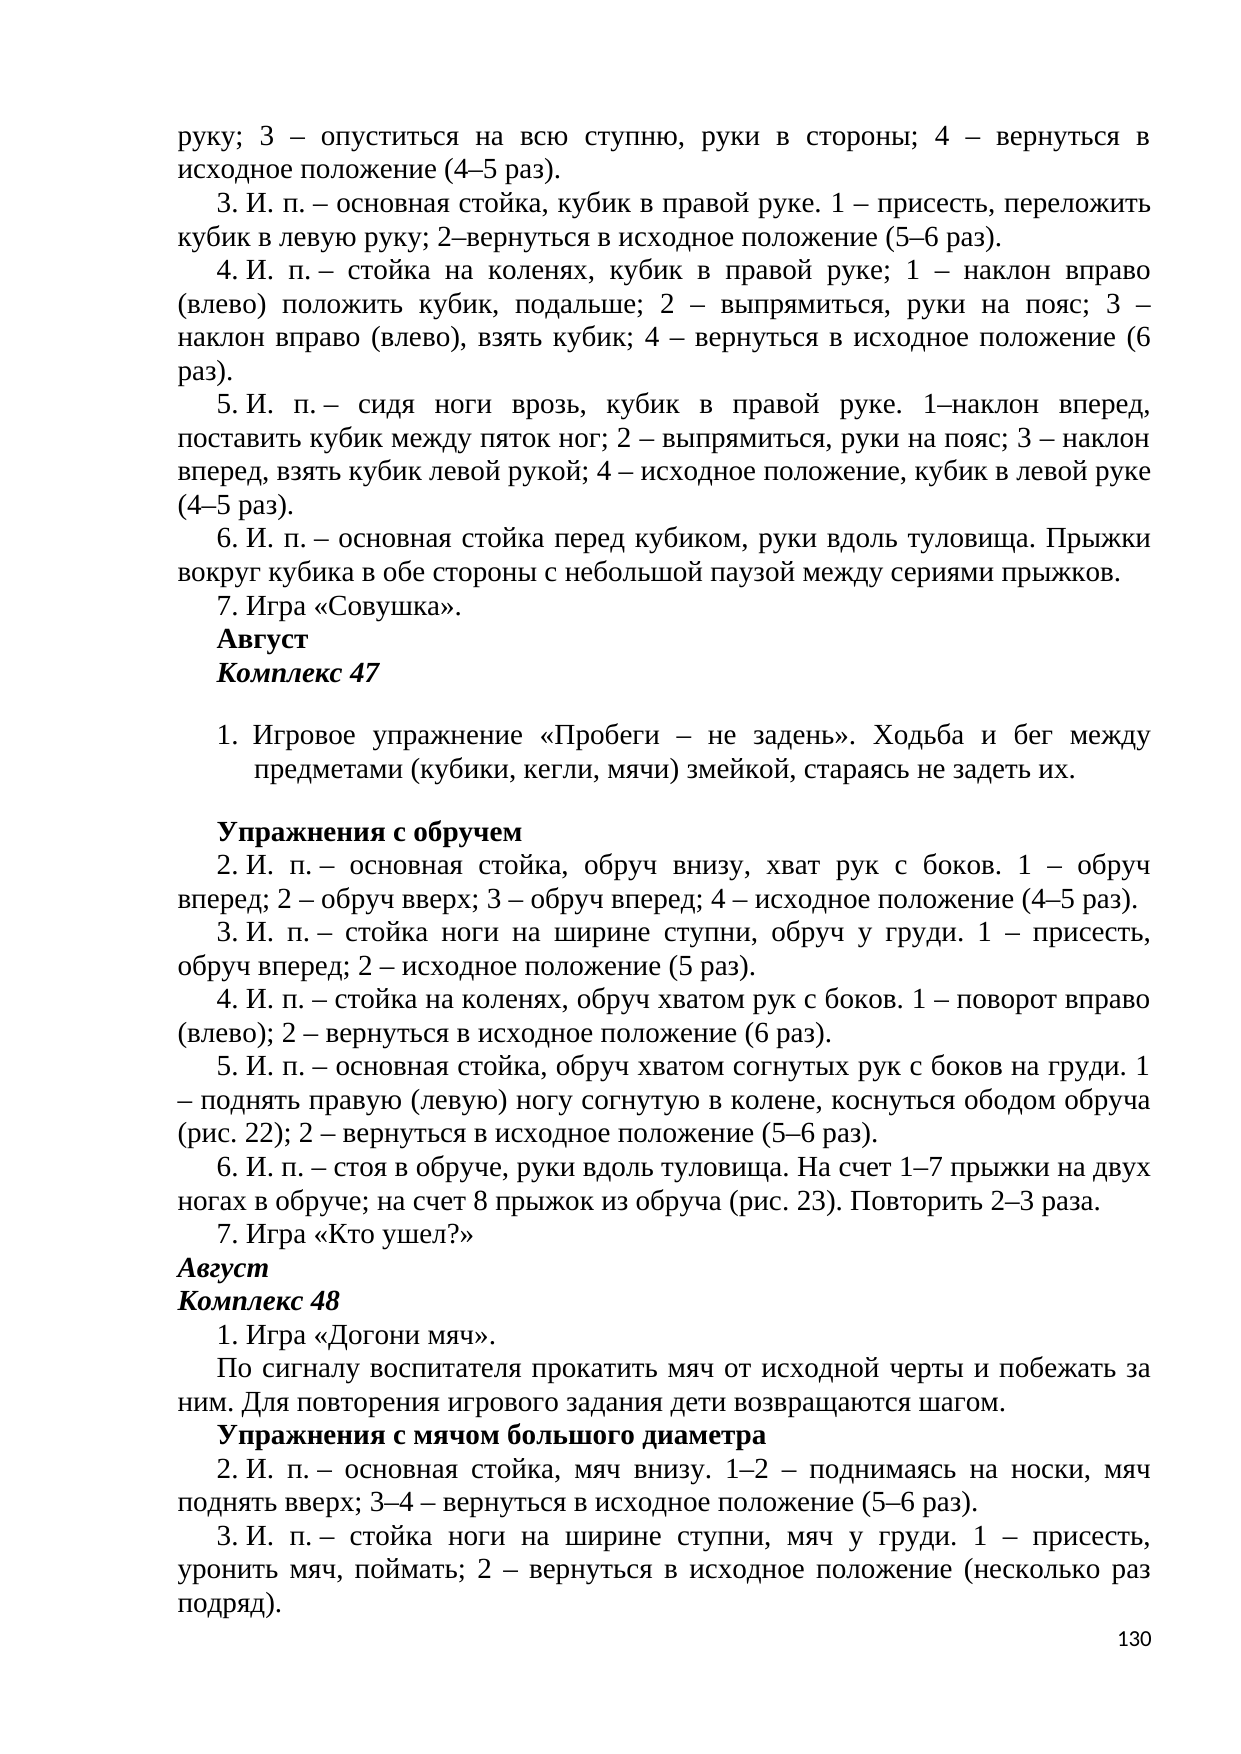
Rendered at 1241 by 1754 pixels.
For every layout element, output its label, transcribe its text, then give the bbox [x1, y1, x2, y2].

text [177, 118, 1152, 185]
text По сигналу воспитателя прокатить мяч от исходной черты и побежать за ним. Для повторения игрового задания дети возвращаются шагом. [177, 1350, 1152, 1417]
text 3. И. п. – стойка ноги на ширине ступни, мяч у груди. 1 – присесть, уронить мяч, поймать; 2 – вернуться в исходное положение (несколько раз подряд). [177, 1518, 1152, 1619]
text Упражнения с мячом большого диаметра [177, 1417, 1152, 1451]
text 6. И. п. – основная стойка перед кубиком, руки вдоль туловища. Прыжки вокруг кубика в обе стороны с небольшой паузой между сериями прыжков. [177, 521, 1152, 588]
text 4. И. п. – стойка на коленях, кубик в правой руке; 1 – наклон вправо (влево) положить кубик, подальше; 2 – выпрямиться, руки на пояс; 3 – наклон вправо (влево), взять кубик; 4 – вернуться в исходное положение (6 раз). [177, 252, 1152, 386]
text 6. И. п. – стоя в обруче, руки вдоль туловища. На счет 1–7 прыжки на двух ногах в обруче; на счет 8 прыжок из обруча (рис. 23). Повторить 2–3 раза. [177, 1149, 1152, 1216]
text Август [177, 621, 1152, 655]
list Игровое упражнение «Пробеги – не задень». Ходьба и бег между предметами (кубики, кегли, мячи) змейкой, стараясь не задеть их. [216, 717, 1152, 784]
text 3. И. п. – основная стойка, кубик в правой руке. 1 – присесть, переложить кубик в левую руку; 2–вернуться в исходное положение (5–6 раз). [177, 185, 1152, 252]
text Упражнения с обручем [177, 814, 1152, 847]
text 7. Игра «Совушка». [177, 588, 1152, 621]
text 2. И. п. – основная стойка, обруч внизу, хват рук с боков. 1 – обруч вперед; 2 – обруч вверх; 3 – обруч вперед; 4 – исходное положение (4–5 раз). [177, 847, 1152, 914]
text 3. И. п. – стойка ноги на ширине ступни, обруч у груди. 1 – присесть, обруч вперед; 2 – исходное положение (5 раз). [177, 914, 1152, 981]
text 5. И. п. – сидя ноги врозь, кубик в правой руке. 1–наклон вперед, поставить кубик между пяток ног; 2 – выпрямиться, руки на пояс; 3 – наклон вперед, взять кубик левой рукой; 4 – исходное положение, кубик в левой руке (4–5 раз). [177, 386, 1152, 521]
text Комплекс 47 [177, 655, 1152, 688]
text 1. Игра «Догони мяч». [177, 1317, 1152, 1350]
text 7. Игра «Кто ушел?» [177, 1216, 1152, 1250]
text Комплекс 48 [177, 1283, 1152, 1317]
text Август [177, 1250, 1152, 1283]
text 5. И. п. – основная стойка, обруч хватом согнутых рук с боков на груди. 1 – поднять правую (левую) ногу согнутую в колене, коснуться ободом обруча (рис. 22); 2 – вернуться в исходное положение (5–6 раз). [177, 1048, 1152, 1149]
text 2. И. п. – основная стойка, мяч внизу. 1–2 – поднимаясь на носки, мяч поднять вверх; 3–4 – вернуться в исходное положение (5–6 раз). [177, 1451, 1152, 1518]
text 4. И. п. – стойка на коленях, обруч хватом рук с боков. 1 – поворот вправо (влево); 2 – вернуться в исходное положение (6 раз). [177, 981, 1152, 1048]
